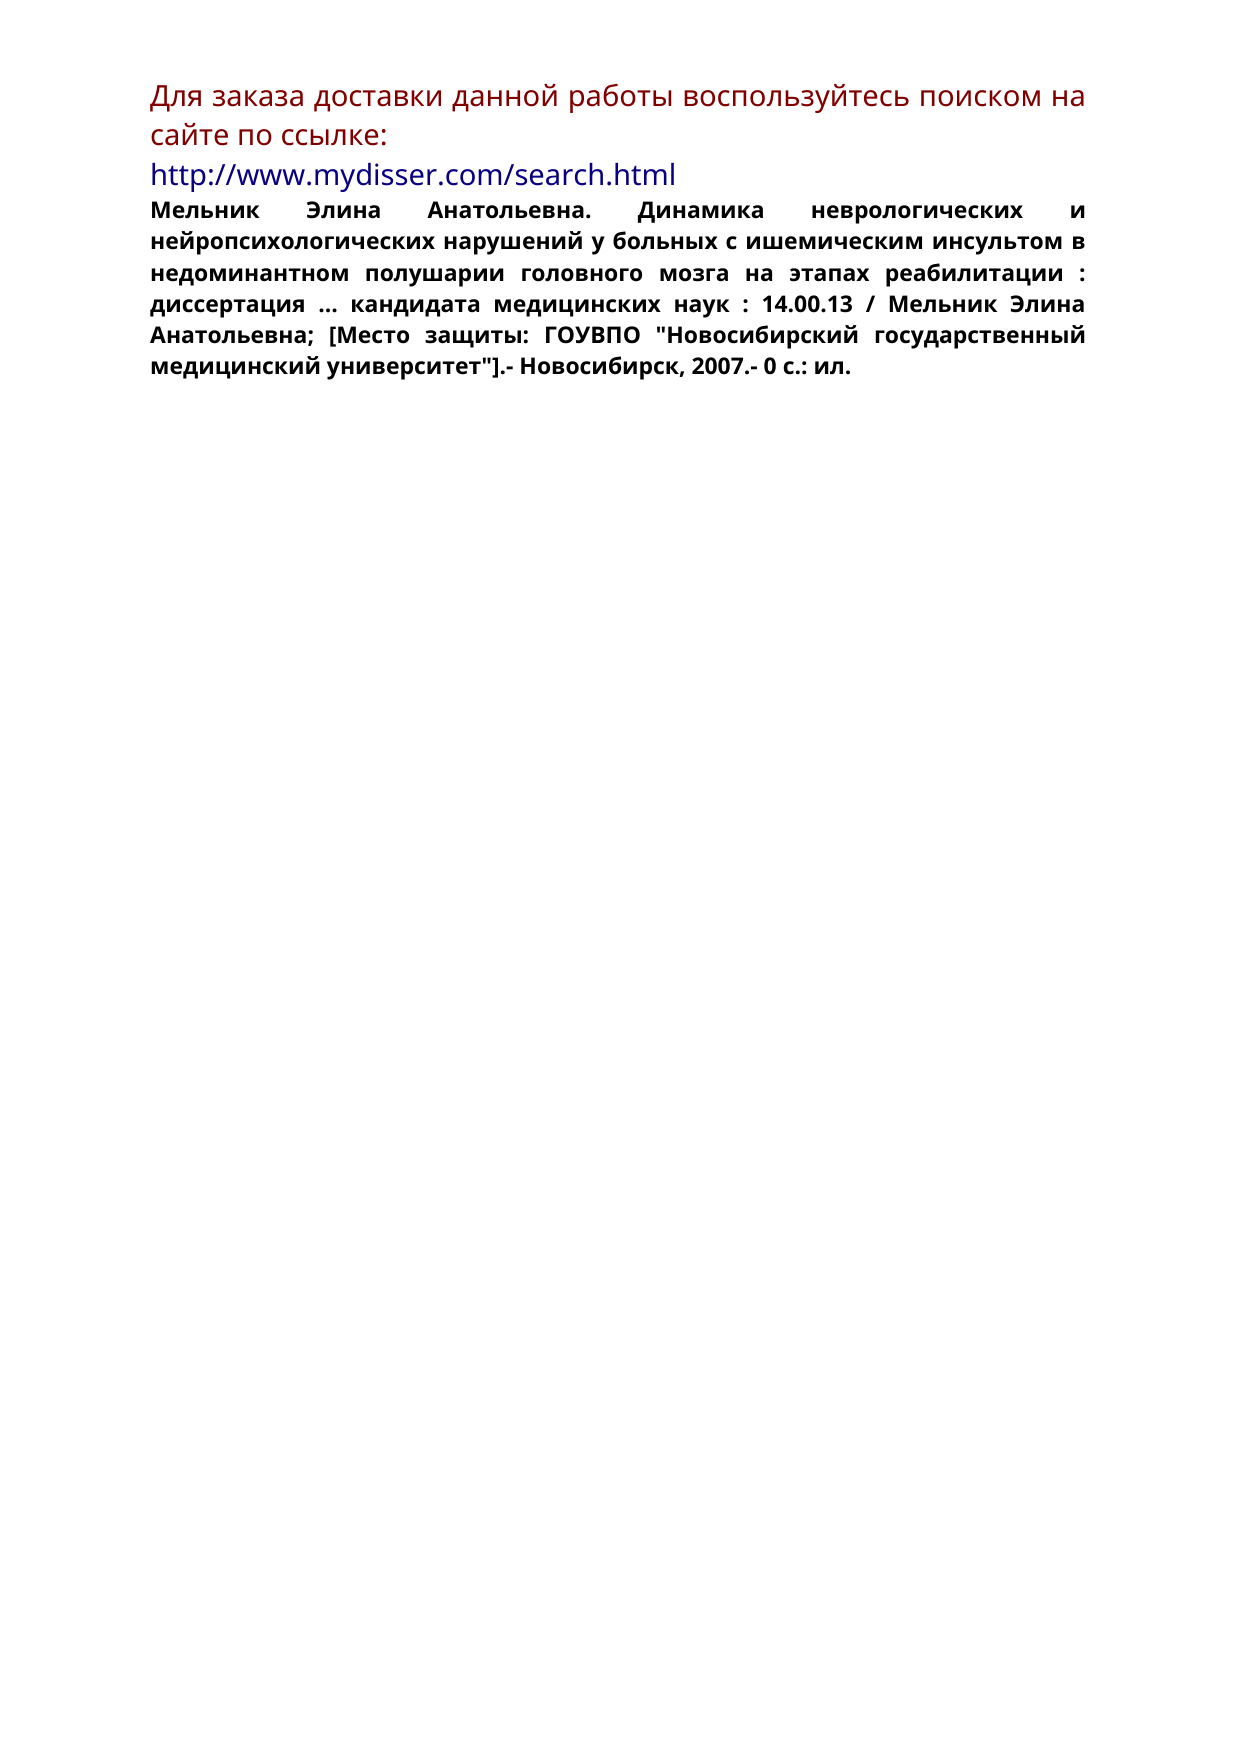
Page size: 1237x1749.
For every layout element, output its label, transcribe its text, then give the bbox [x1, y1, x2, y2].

text Мельник Элина Анатольевна. Динамика неврологических и нейропсихологических нарушений у больных с ишемическим инсультом в недоминантном полушарии головного мозга на этапах реабилитации : диссертация ... кандидата медицинских наук : 14.00.13 / Мельник Элина Анатольевна; [Место защиты: ГОУВПО "Новосибирский государственный медицинский университет"].- Новосибирск, 2007.- 0 с.: ил. [150, 194, 1086, 382]
